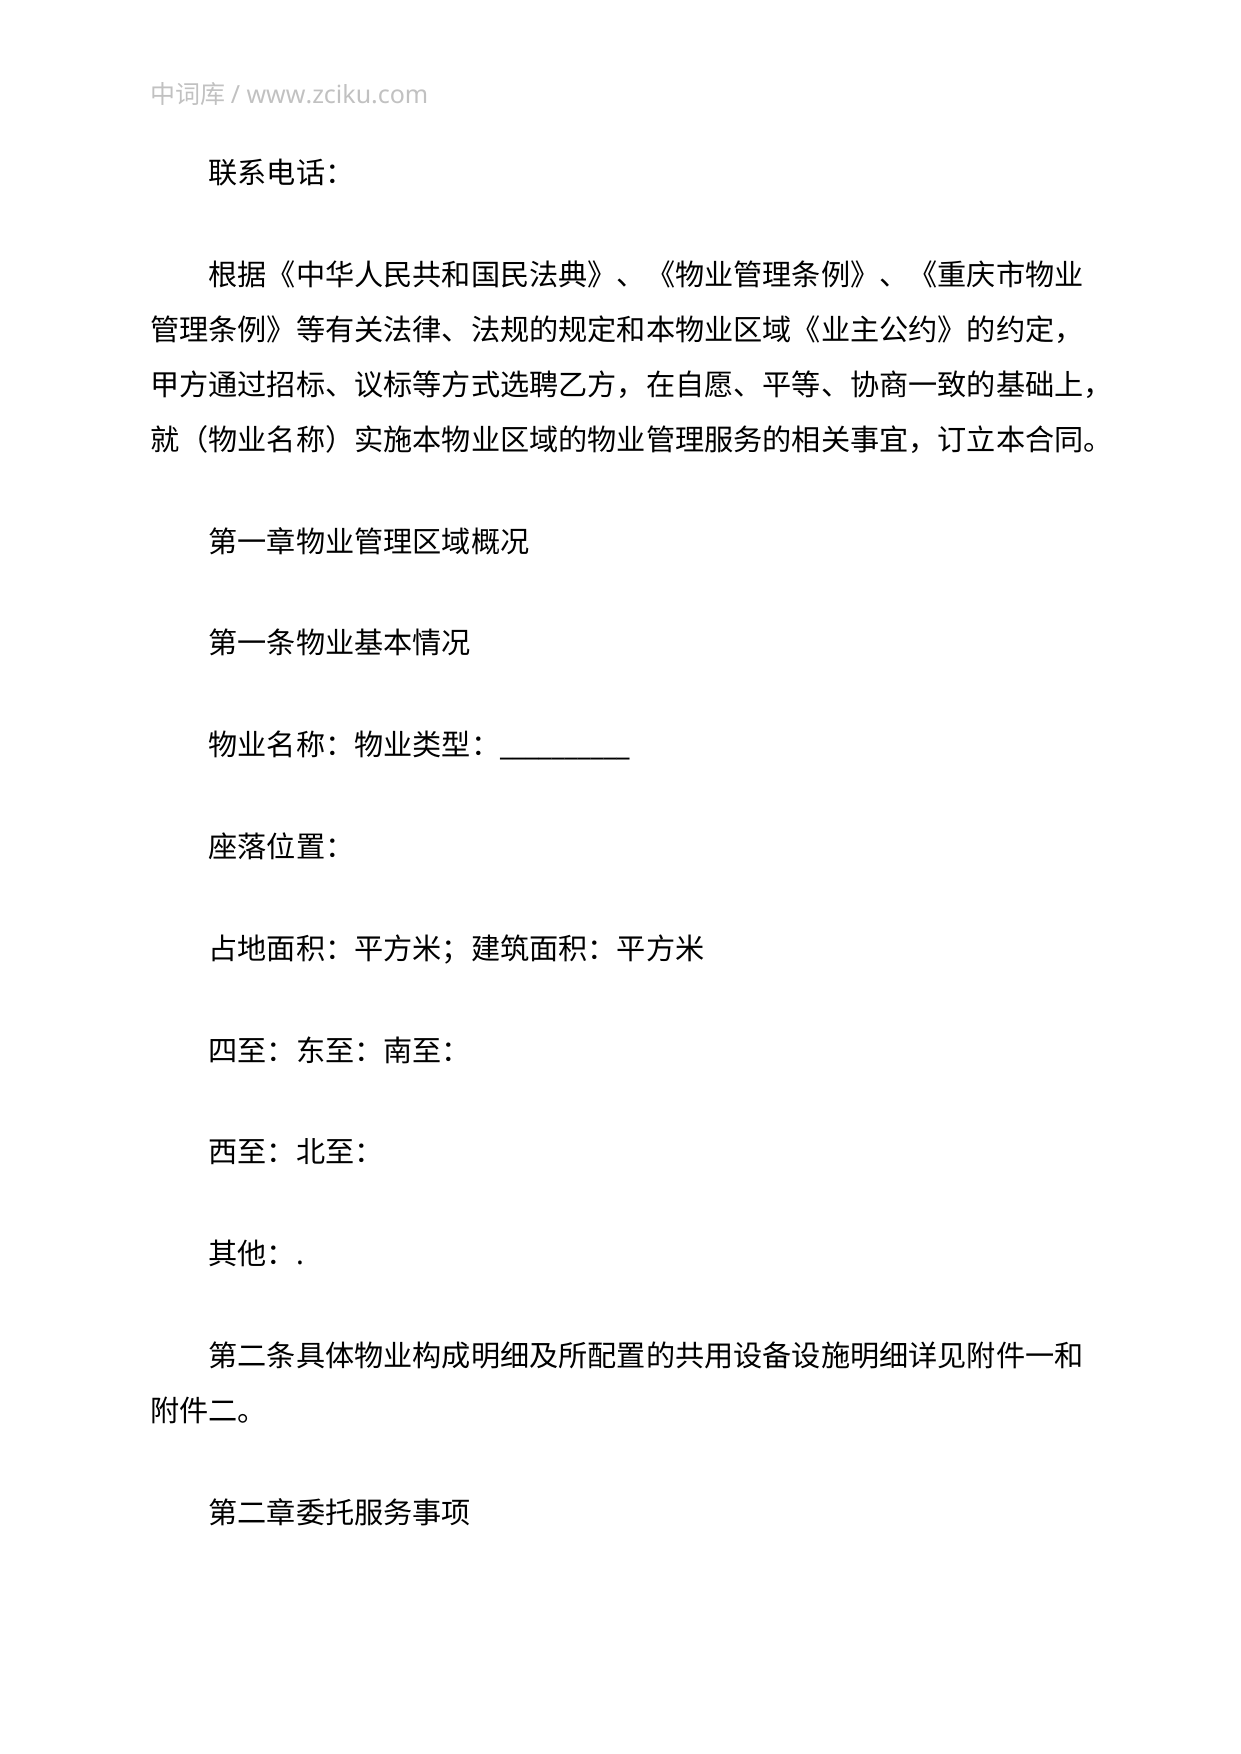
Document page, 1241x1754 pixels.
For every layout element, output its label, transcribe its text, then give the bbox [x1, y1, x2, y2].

text 第一条物业基本情况 [150, 620, 1090, 662]
text 联系电话： [150, 150, 1090, 192]
text 其他：. [150, 1231, 1090, 1273]
text 第一章物业管理区域概况 [150, 518, 1090, 561]
text 根据《中华人民共和国民法典》、《物业管理条例》、《重庆市物业管理条例》等有关法律、法规的规定和本物业区域《业主公约》的约定，甲方通过招标、议标等方式选聘乙方，在自愿、平等、协商一致的基础上，就（物业名称）实施本物业区域的物业管理服务的相关事宜，订立本合同。 [150, 252, 1090, 459]
text 第二条具体物业构成明细及所配置的共用设备设施明细详见附件一和附件二。 [150, 1333, 1090, 1430]
text 西至：北至： [150, 1129, 1090, 1171]
text 占地面积：平方米；建筑面积：平方米 [150, 926, 1090, 968]
text 四至：东至：南至： [150, 1027, 1090, 1069]
text 第二章委托服务事项 [150, 1489, 1090, 1532]
text 座落位置： [150, 824, 1090, 866]
text 物业名称：物业类型：__________ [150, 722, 1090, 764]
